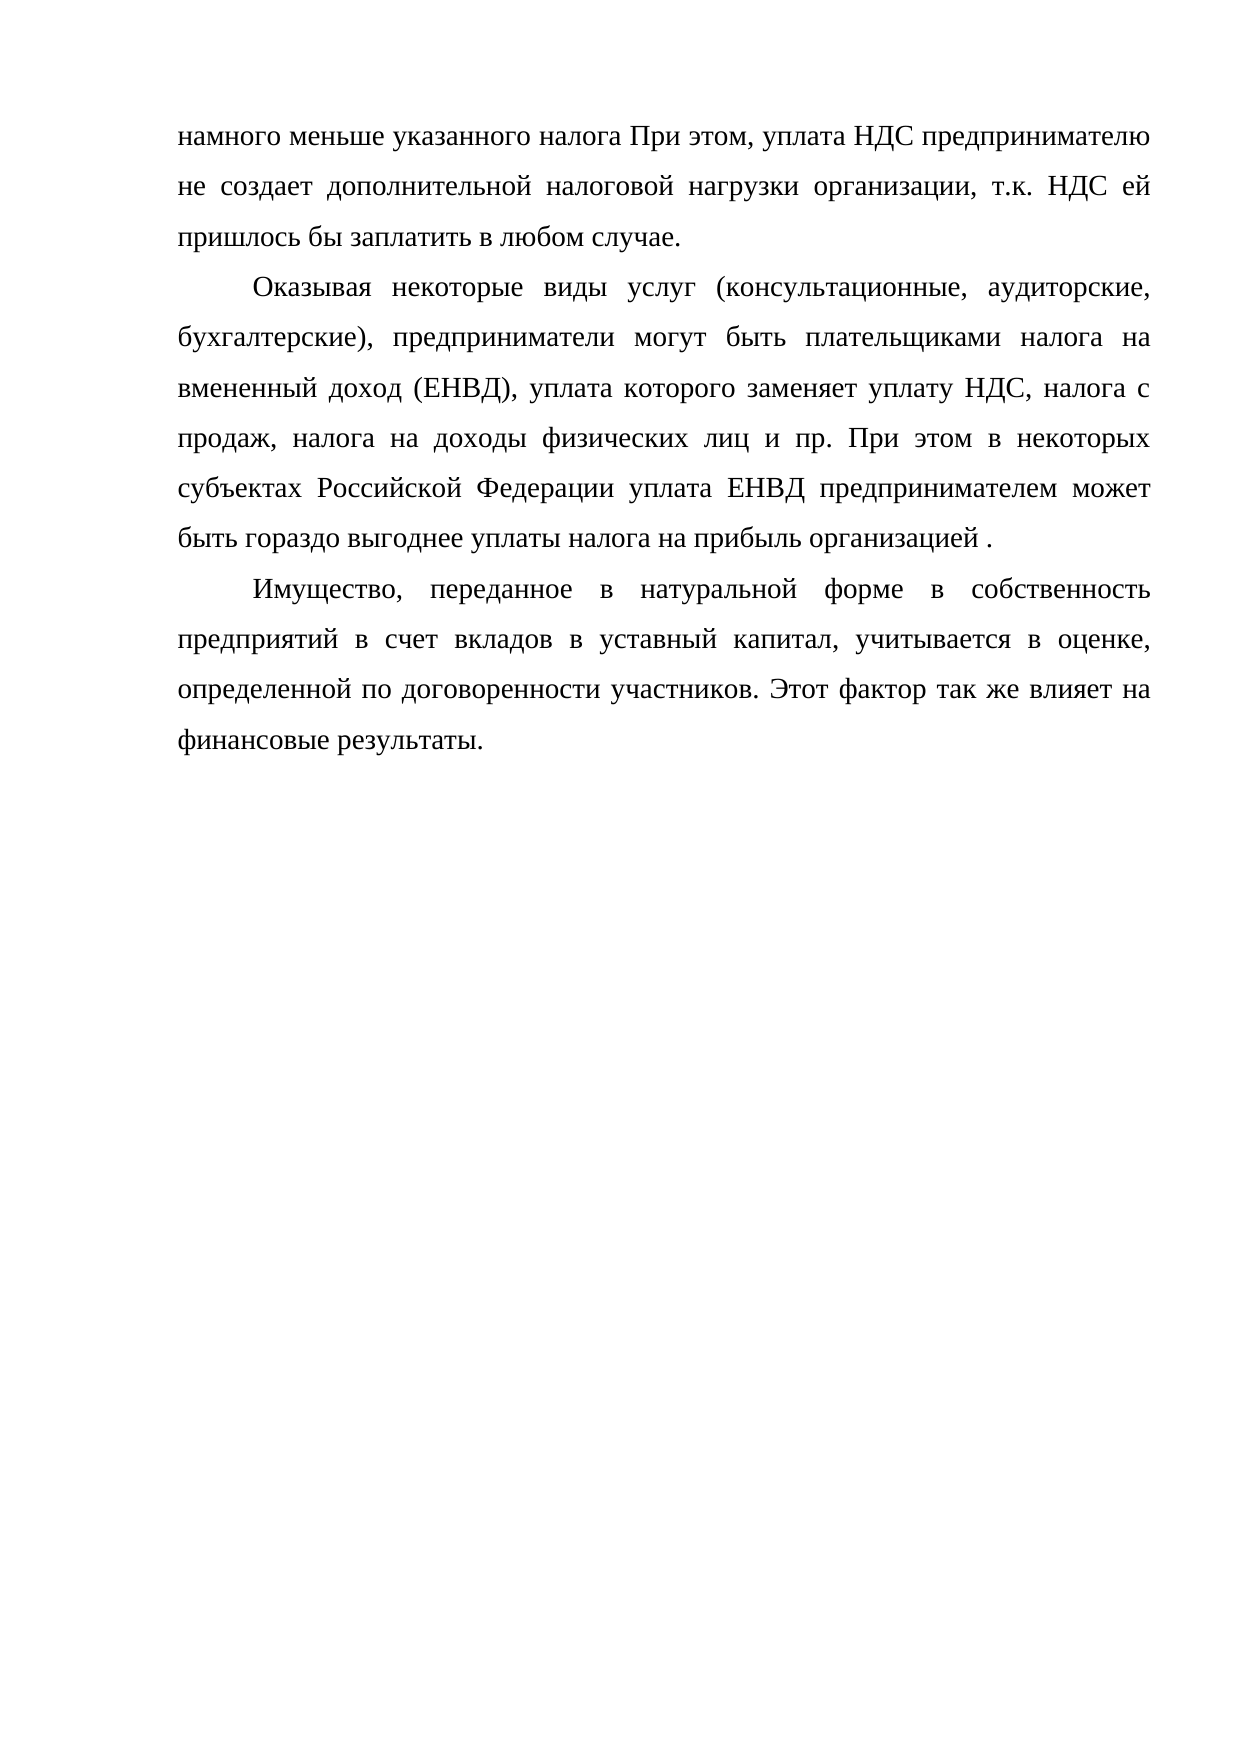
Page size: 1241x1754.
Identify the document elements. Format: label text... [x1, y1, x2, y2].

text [177, 118, 1152, 252]
text Имущество, переданное в натуральной форме в собственность предприятий в счет вкладов в уставный капитал, учитывается в оценке, определенной по договоренности участников. Этот фактор так же влияет на финансовые результаты. [177, 571, 1152, 755]
text Оказывая некоторые виды услуг (консультационные, аудиторские, бухгалтерские), предприниматели могут быть плательщиками налога на вмененный доход (ЕНВД), уплата которого заменяет уплату НДС, налога с продаж, налога на доходы физических лиц и пр. При этом в некоторых субъектах Российской Федерации уплата ЕНВД предпринимателем может быть гораздо выгоднее уплаты налога на прибыль организацией . [177, 269, 1152, 554]
